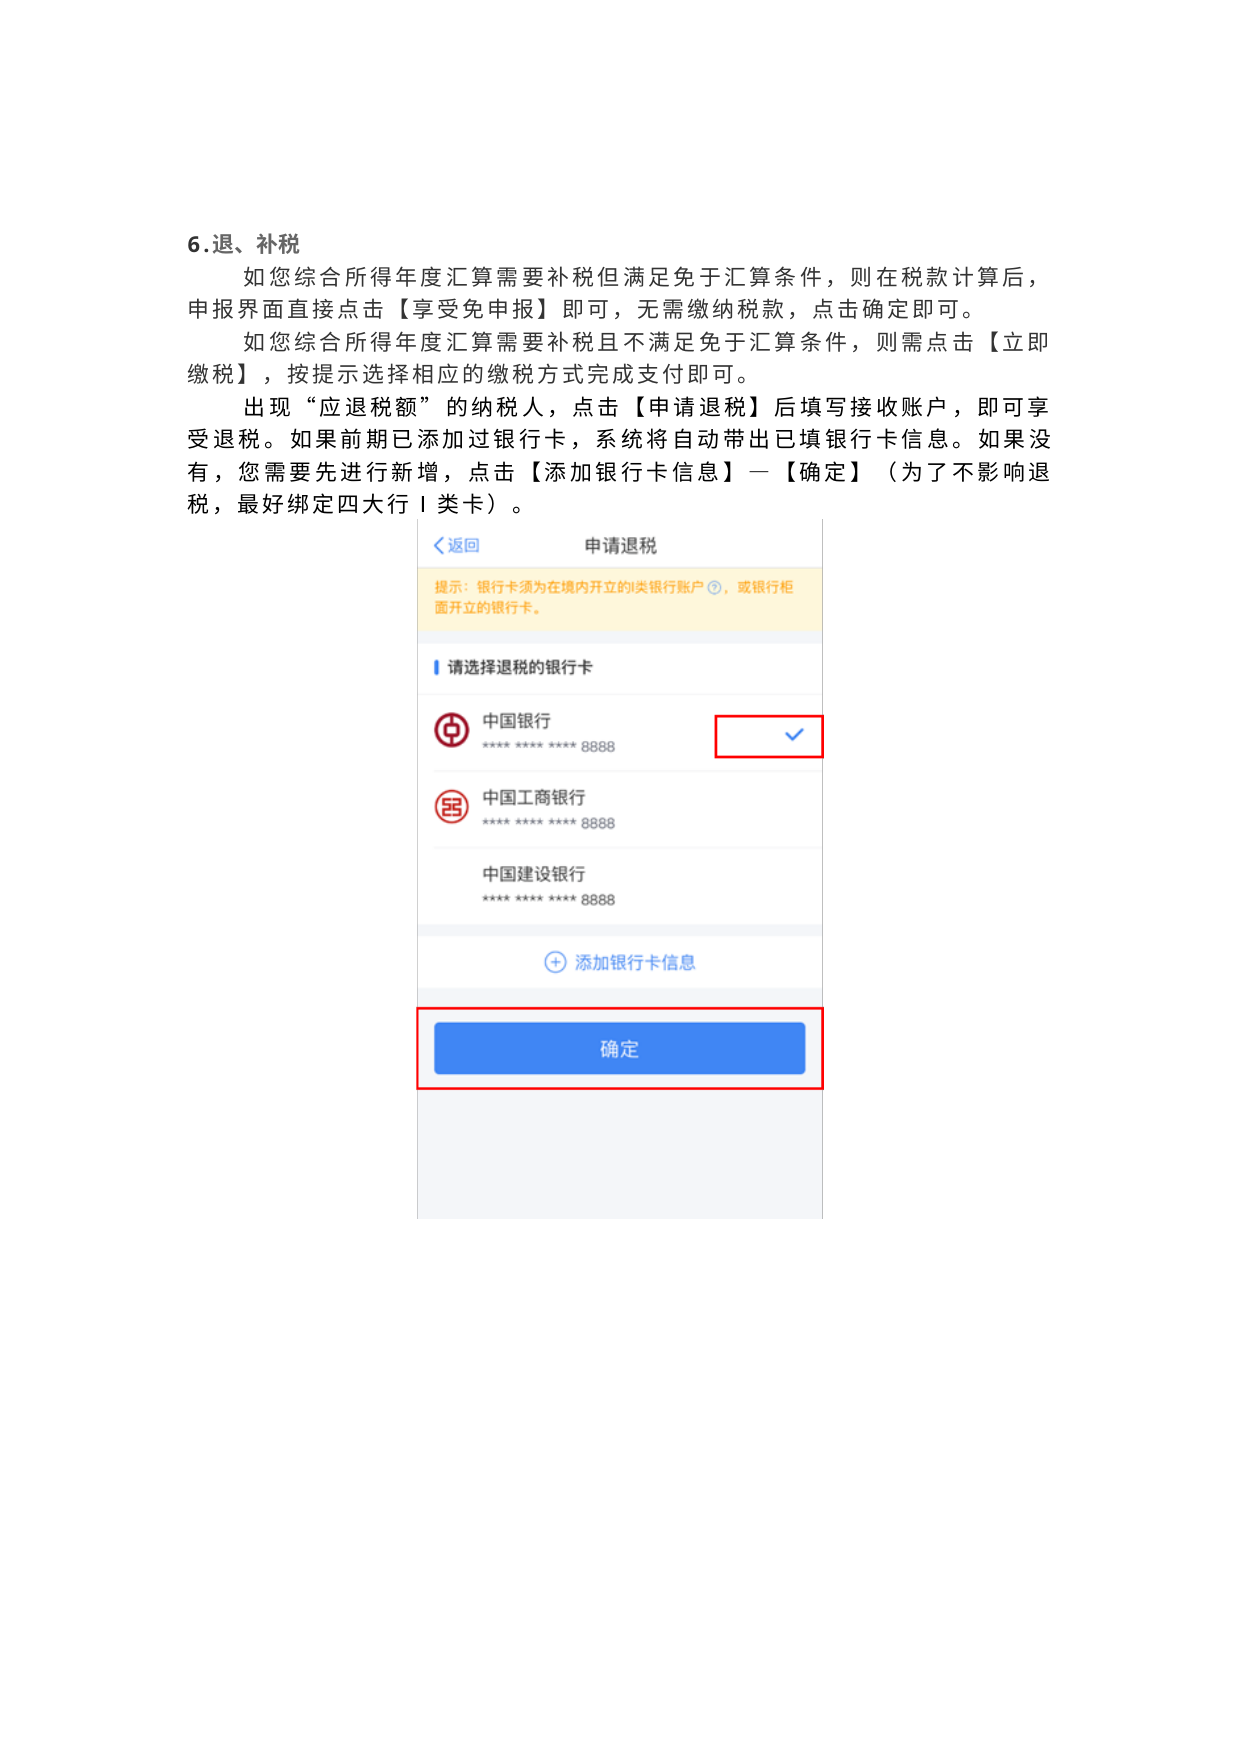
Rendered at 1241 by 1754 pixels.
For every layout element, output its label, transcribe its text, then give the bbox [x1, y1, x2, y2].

text 6.退、补税 [187, 227, 1053, 259]
text 出现“应退税额”的纳税人，点击【申请退税】后填写接收账户，即可享受退税。如果前期已添加过银行卡，系统将自动带出已填银行卡信息。如果没有，您需要先进行新增，点击【添加银行卡信息】—【确定】（为了不影响退税，最好绑定四大行Ⅰ类卡）。 [187, 389, 1053, 519]
picture [416, 519, 824, 1219]
text 如您综合所得年度汇算需要补税但满足免于汇算条件，则在税款计算后，申报界面直接点击【享受免申报】即可，无需缴纳税款，点击确定即可。 [187, 259, 1053, 324]
text 如您综合所得年度汇算需要补税且不满足免于汇算条件，则需点击【立即缴税】，按提示选择相应的缴税方式完成支付即可。 [187, 324, 1053, 389]
